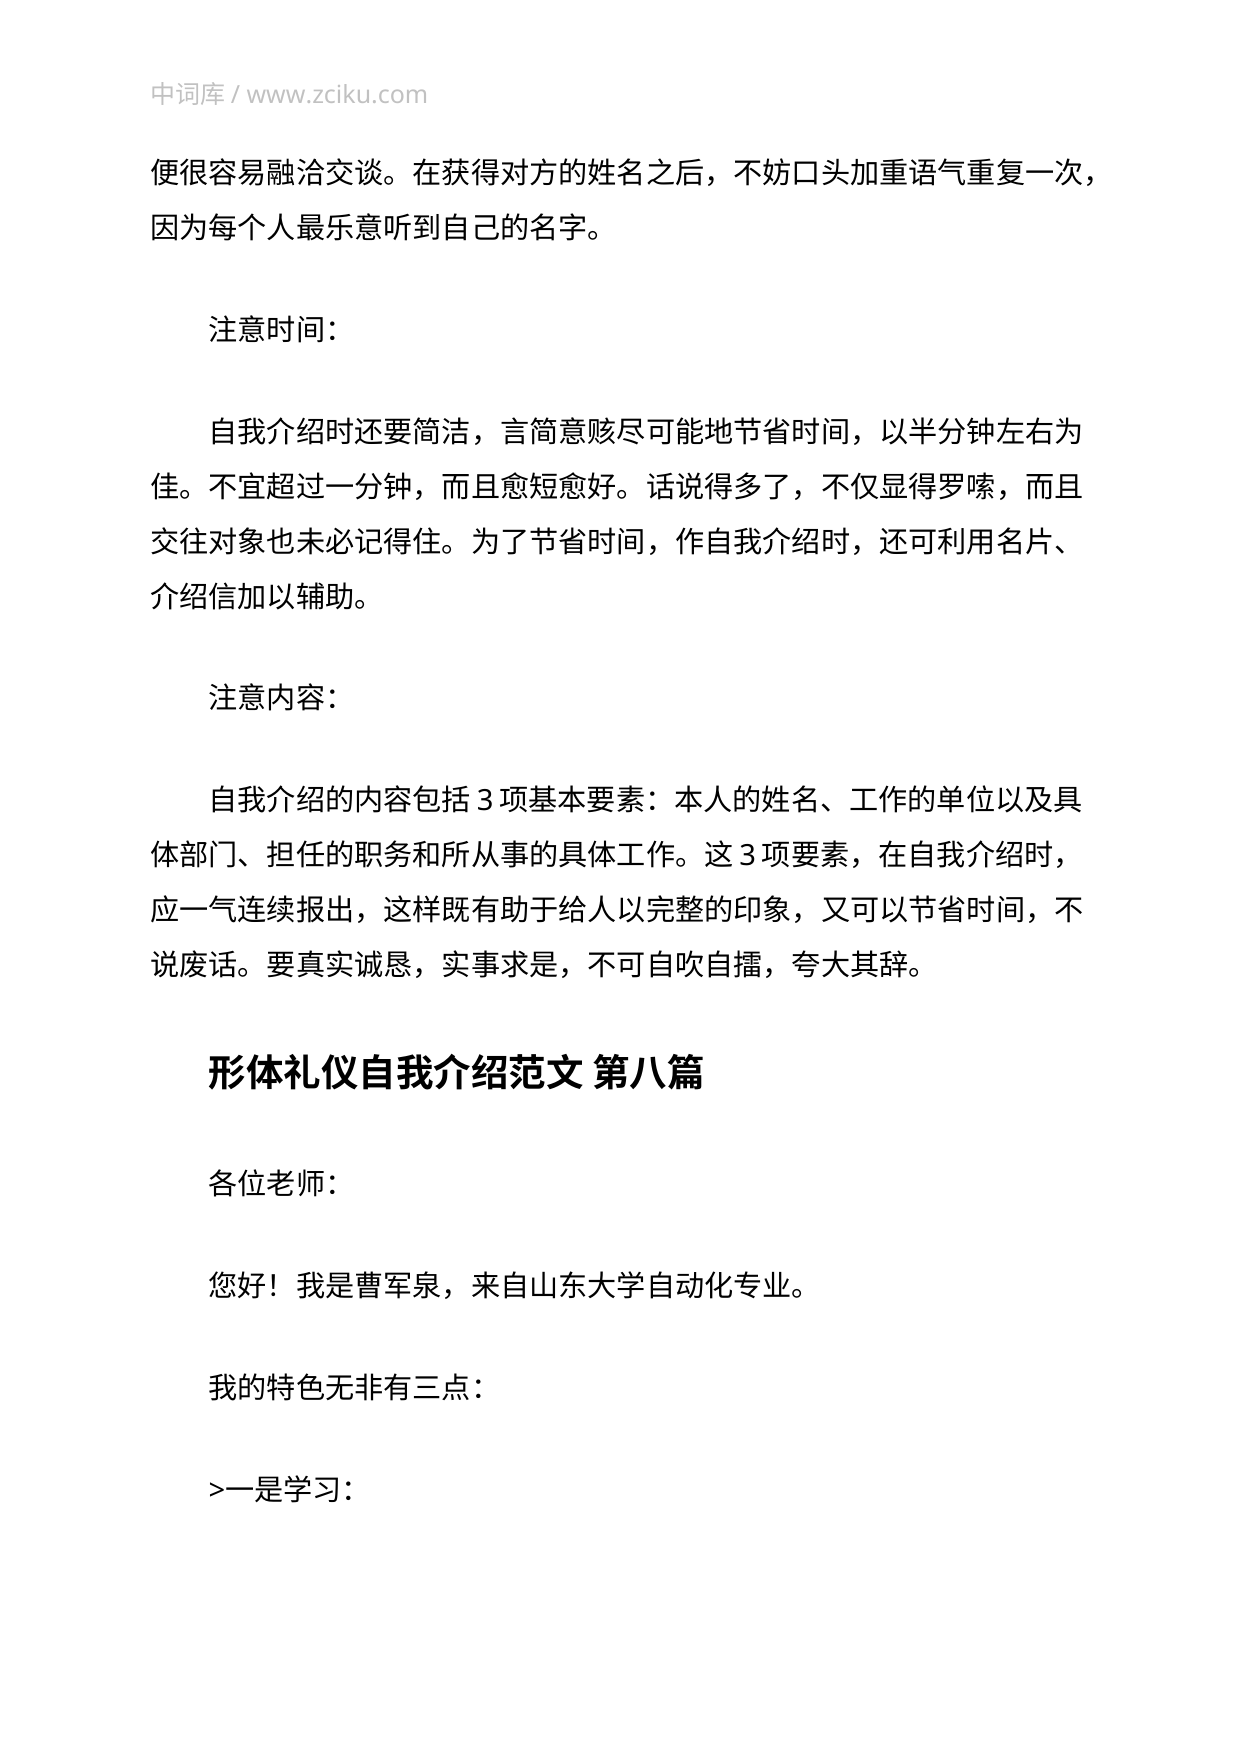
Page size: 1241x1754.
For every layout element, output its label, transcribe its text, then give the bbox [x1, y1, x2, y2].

text 注意时间： [150, 307, 1090, 349]
text >一是学习： [150, 1466, 1090, 1508]
text 您好！我是曹军泉，来自山东大学自动化专业。 [150, 1262, 1090, 1305]
text 注意内容： [150, 675, 1090, 717]
text 我的特色无非有三点： [150, 1364, 1090, 1407]
text 自我介绍时还要简洁，言简意赅尽可能地节省时间，以半分钟左右为佳。不宜超过一分钟，而且愈短愈好。话说得多了，不仅显得罗嗦，而且交往对象也未必记得住。为了节省时间，作自我介绍时，还可利用名片、介绍信加以辅助。 [150, 408, 1090, 615]
text 形体礼仪自我介绍范文 第八篇 [150, 1043, 1090, 1098]
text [150, 150, 1090, 247]
text 各位老师： [150, 1161, 1090, 1203]
text 自我介绍的内容包括3项基本要素：本人的姓名、工作的单位以及具体部门、担任的职务和所从事的具体工作。这3项要素，在自我介绍时，应一气连续报出，这样既有助于给人以完整的印象，又可以节省时间，不说废话。要真实诚恳，实事求是，不可自吹自擂，夸大其辞。 [150, 777, 1090, 984]
